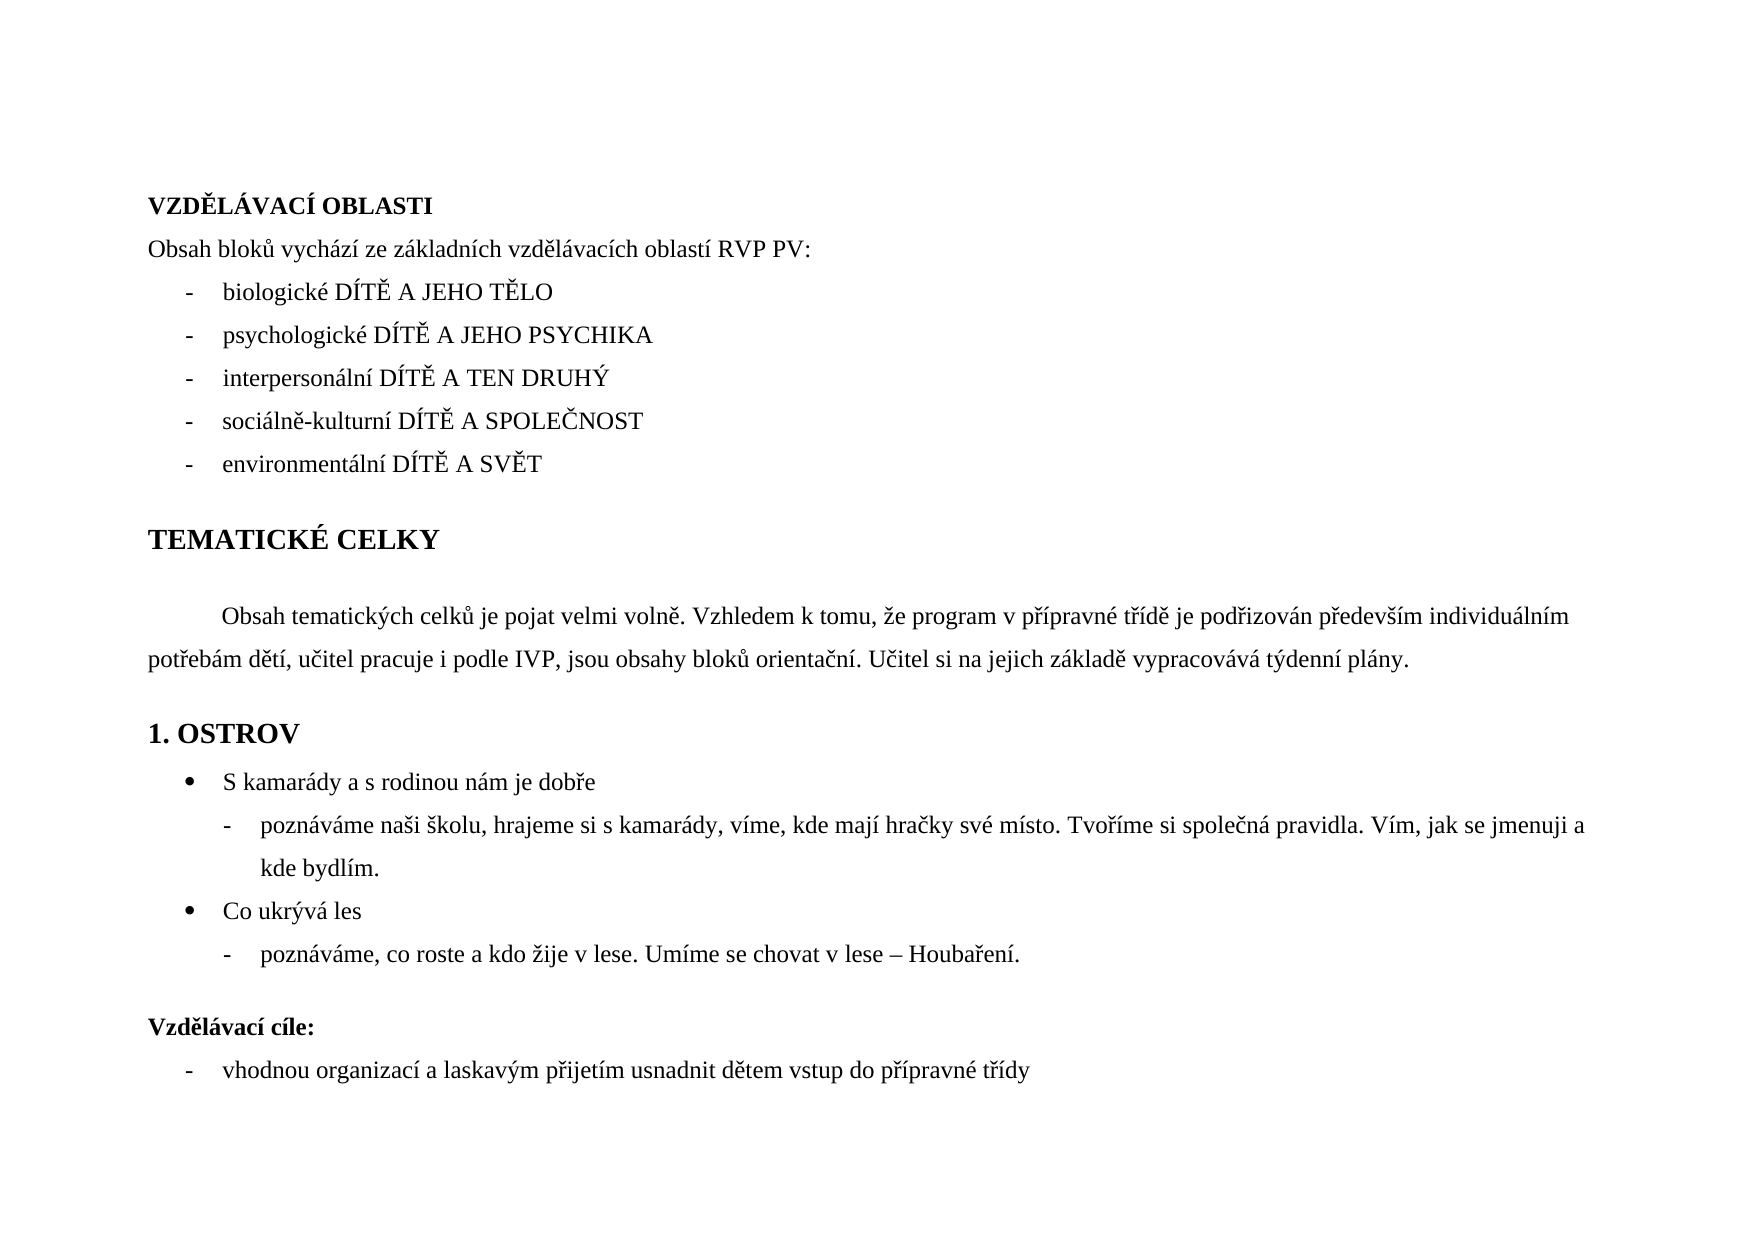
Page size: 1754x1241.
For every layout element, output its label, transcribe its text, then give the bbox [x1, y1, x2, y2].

subtitle TEMATICKÉ CELKY [148, 522, 1606, 555]
list vhodnou organizací a laskavým přijetím usnadnit dětem vstup do přípravné třídy [185, 1055, 1606, 1084]
text VZDĚLÁVACÍ OBLASTI [148, 191, 1606, 219]
list sociálně-kulturní DÍTĚ A SPOLEČNOST [185, 406, 1606, 435]
list poznáváme, co roste a kdo žije v lese. Umíme se chovat v lese – Houbaření. [223, 939, 1606, 968]
list interpersonální DÍTĚ A TEN DRUHÝ [185, 363, 1606, 392]
subtitle 1. OSTROV [148, 717, 1606, 750]
text Obsah bloků vychází ze základních vzdělávacích oblastí RVP PV: [148, 234, 1606, 263]
list environmentální DÍTĚ A SVĚT [185, 449, 1606, 478]
text Vzdělávací cíle: [148, 1012, 1606, 1041]
list biologické DÍTĚ A JEHO TĚLO [185, 277, 1606, 306]
list Co ukrývá les [185, 896, 1606, 925]
subtitle Obsah tematických celků je pojat velmi volně. Vzhledem k tomu, že program v přípravné třídě je podřizován především individuálním potřebám dětí, učitel pracuje i podle IVP, jsou obsahy bloků orientační. Učitel si na jejich základě vypracovává týdenní plány. [148, 601, 1606, 673]
list poznáváme naši školu, hrajeme si s kamarády, víme, kde mají hračky své místo. Tvoříme si společná pravidla. Vím, jak se jmenuji a kde bydlím. [223, 810, 1606, 882]
list S kamarády a s rodinou nám je dobře [185, 767, 1606, 796]
list psychologické DÍTĚ A JEHO PSYCHIKA [185, 320, 1606, 349]
